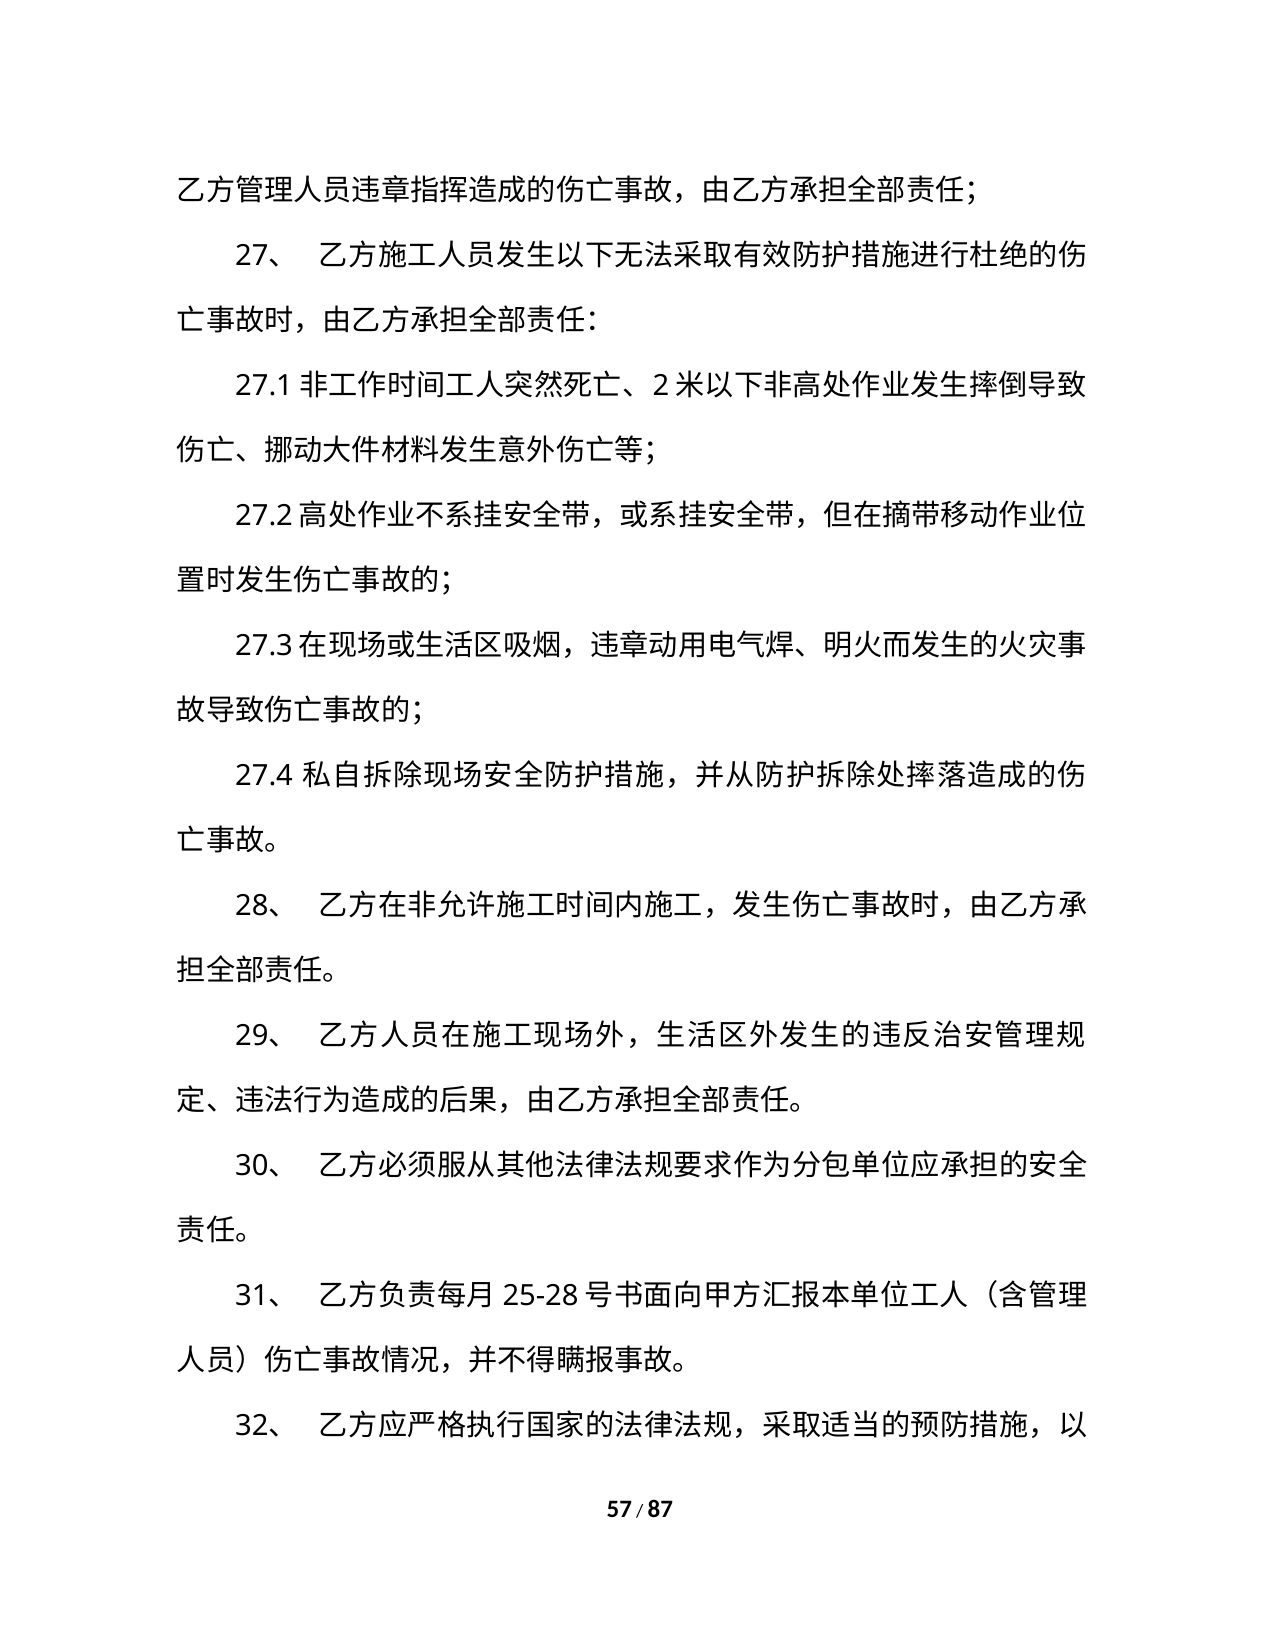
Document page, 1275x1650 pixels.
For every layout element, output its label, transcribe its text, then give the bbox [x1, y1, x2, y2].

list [177, 155, 1087, 220]
text 27.1非工作时间工人突然死亡、2米以下非高处作业发生摔倒导致伤亡、挪动大件材料发生意外伤亡等； [177, 350, 1087, 480]
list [177, 1390, 1087, 1455]
list 乙方必须服从其他法律法规要求作为分包单位应承担的安全责任。 [177, 1130, 1087, 1260]
list 乙方施工人员发生以下无法采取有效防护措施进行杜绝的伤亡事故时，由乙方承担全部责任： [177, 220, 1087, 350]
text 27.3在现场或生活区吸烟，违章动用电气焊、明火而发生的火灾事故导致伤亡事故的； [177, 610, 1087, 740]
list 乙方在非允许施工时间内施工，发生伤亡事故时，由乙方承担全部责任。 [177, 870, 1087, 1000]
text 27.2高处作业不系挂安全带，或系挂安全带，但在摘带移动作业位置时发生伤亡事故的； [177, 480, 1087, 610]
list 乙方人员在施工现场外，生活区外发生的违反治安管理规定、违法行为造成的后果，由乙方承担全部责任。 [177, 1000, 1087, 1130]
text 27.4 私自拆除现场安全防护措施，并从防护拆除处摔落造成的伤亡事故。 [177, 740, 1087, 870]
list 乙方负责每月25-28号书面向甲方汇报本单位工人（含管理人员）伤亡事故情况，并不得瞒报事故。 [177, 1260, 1087, 1390]
